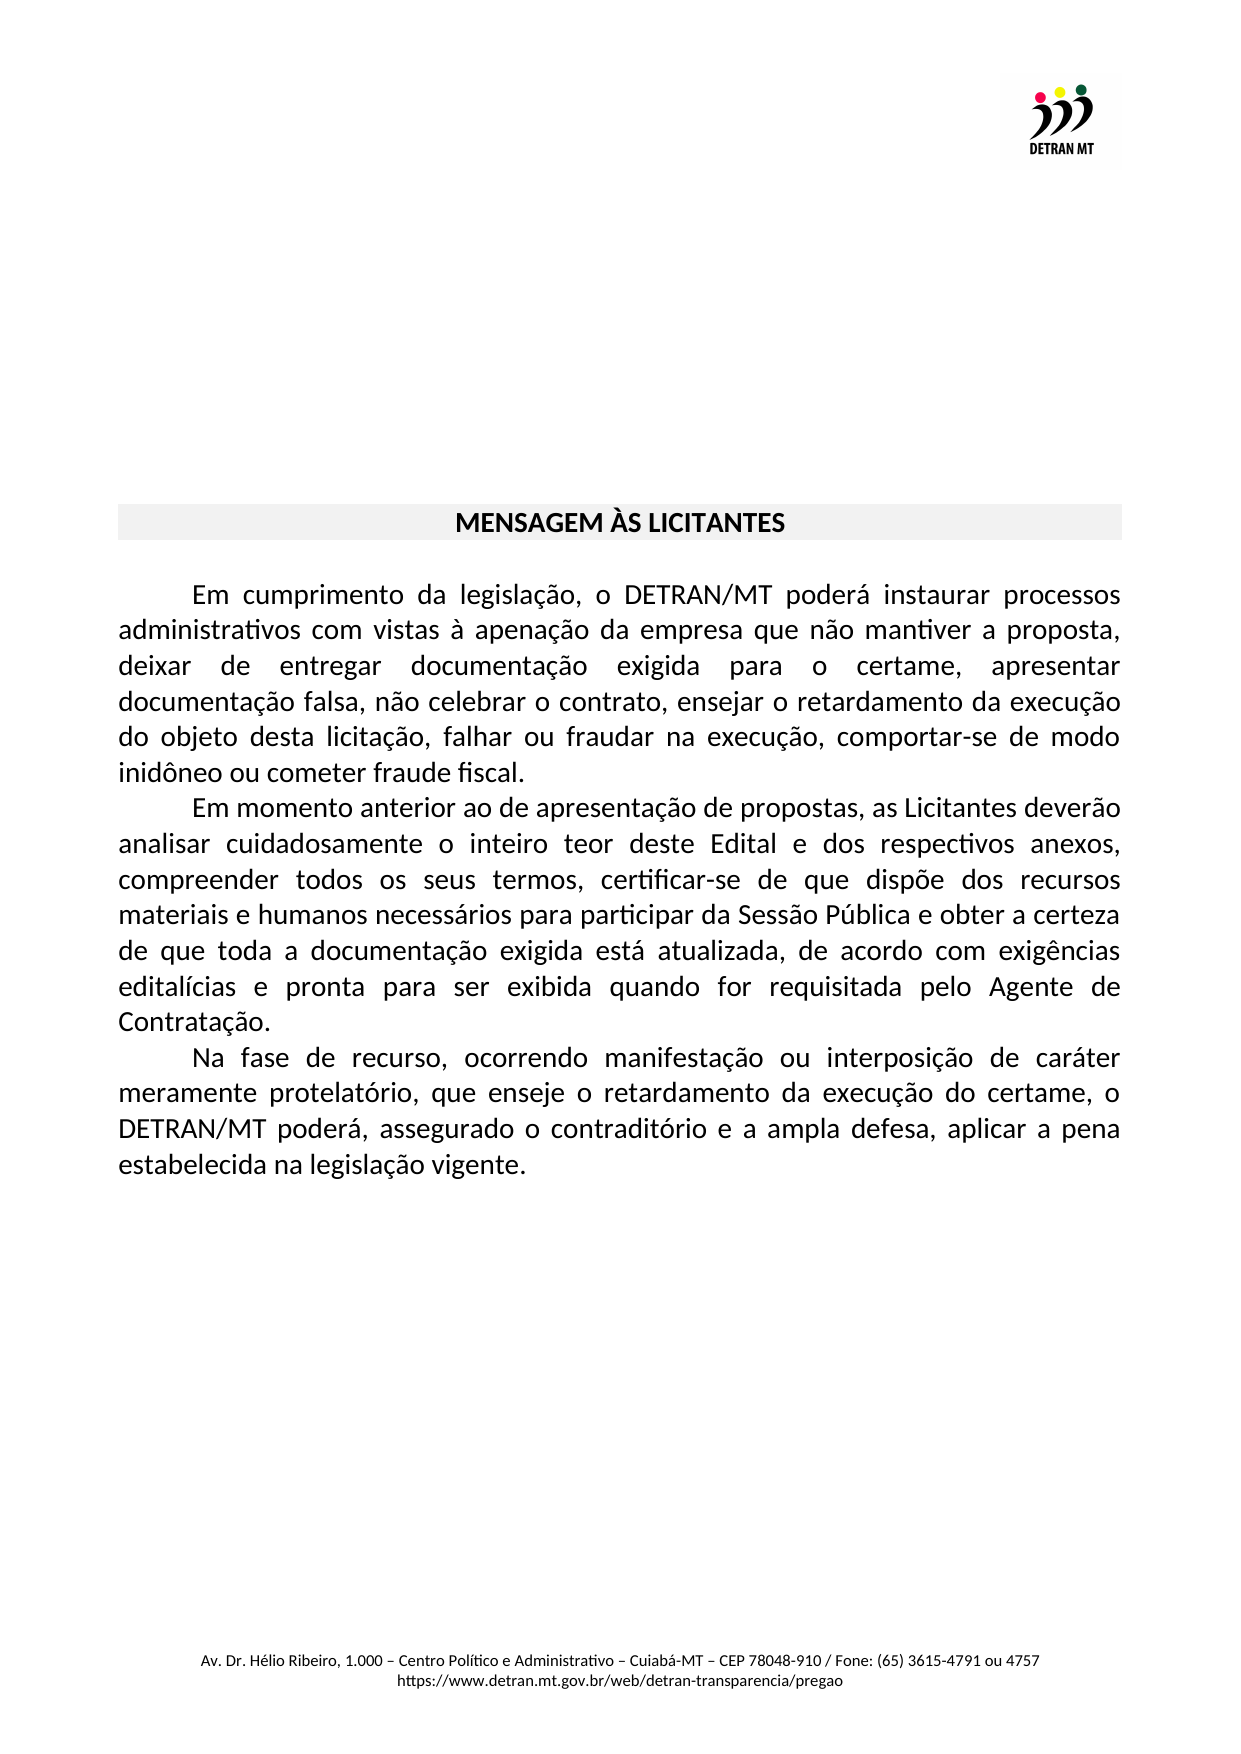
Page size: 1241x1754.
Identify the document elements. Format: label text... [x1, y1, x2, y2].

text Na fase de recurso, ocorrendo manifestação ou interposição de caráter meramente protelatório, que enseje o retardamento da execução do certame, o DETRAN/MT poderá, assegurado o contraditório e a ampla defesa, aplicar a pena estabelecida na legislação vigente. [118, 1039, 1122, 1181]
picture [1000, 73, 1123, 170]
text Em cumprimento da legislação, o DETRAN/MT poderá instaurar processos administrativos com vistas à apenação da empresa que não mantiver a proposta, deixar de entregar documentação exigida para o certame, apresentar documentação falsa, não celebrar o contrato, ensejar o retardamento da execução do objeto desta licitação, falhar ou fraudar na execução, comportar-se de modo inidôneo ou cometer fraude fiscal. [118, 576, 1122, 789]
text Em momento anterior ao de apresentação de propostas, as Licitantes deverão analisar cuidadosamente o inteiro teor deste Edital e dos respectivos anexos, compreender todos os seus termos, certificar-se de que dispõe dos recursos materiais e humanos necessários para participar da Sessão Pública e obter a certeza de que toda a documentação exigida está atualizada, de acordo com exigências editalícias e pronta para ser exibida quando for requisitada pelo Agente de Contratação. [118, 789, 1122, 1039]
text MENSAGEM ÀS LICITANTES [118, 504, 1122, 540]
